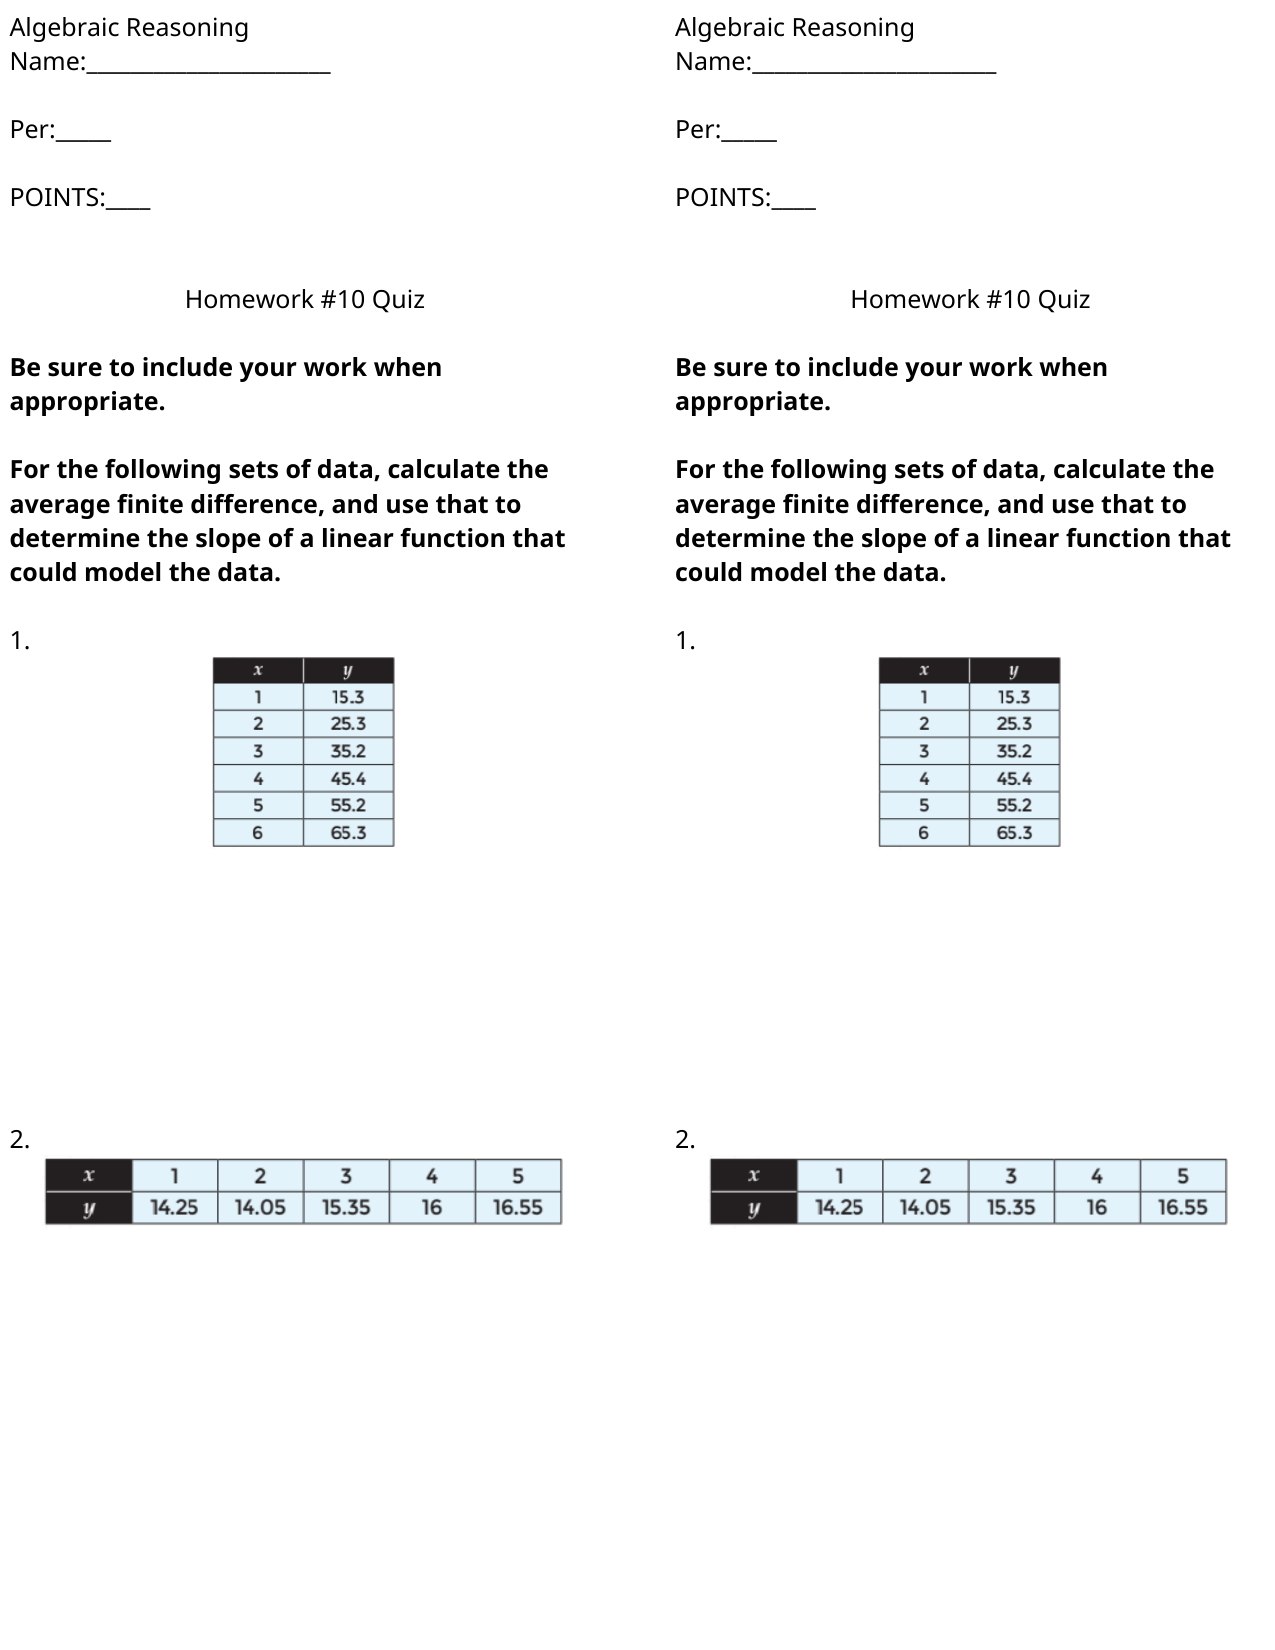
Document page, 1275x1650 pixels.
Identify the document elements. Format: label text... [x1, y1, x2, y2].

text Algebraic Reasoning [675, 9, 1266, 43]
text Homework #10 Quiz [9, 282, 600, 316]
picture [42, 1155, 568, 1229]
picture [211, 656, 398, 849]
text Algebraic Reasoning [9, 9, 600, 43]
text Per:_____ [675, 112, 1266, 146]
text Be sure to include your work when appropriate. [675, 350, 1266, 418]
picture [877, 656, 1064, 849]
picture [707, 1155, 1233, 1229]
text POINTS:____ [9, 180, 600, 214]
text For the following sets of data, calculate the average finite difference, and use that to determine the slope of a linear function that could model the data. [9, 452, 600, 588]
text Per:_____ [9, 112, 600, 146]
text Homework #10 Quiz [675, 282, 1266, 316]
text 2. [9, 1121, 600, 1155]
text Name:______________________ [675, 43, 1266, 77]
text Be sure to include your work when appropriate. [9, 350, 600, 418]
text Name:______________________ [9, 43, 600, 77]
text POINTS:____ [675, 180, 1266, 214]
text 1. [9, 622, 600, 657]
text 1. [675, 622, 1266, 657]
text For the following sets of data, calculate the average finite difference, and use that to determine the slope of a linear function that could model the data. [675, 452, 1266, 588]
text 2. [675, 1121, 1266, 1155]
